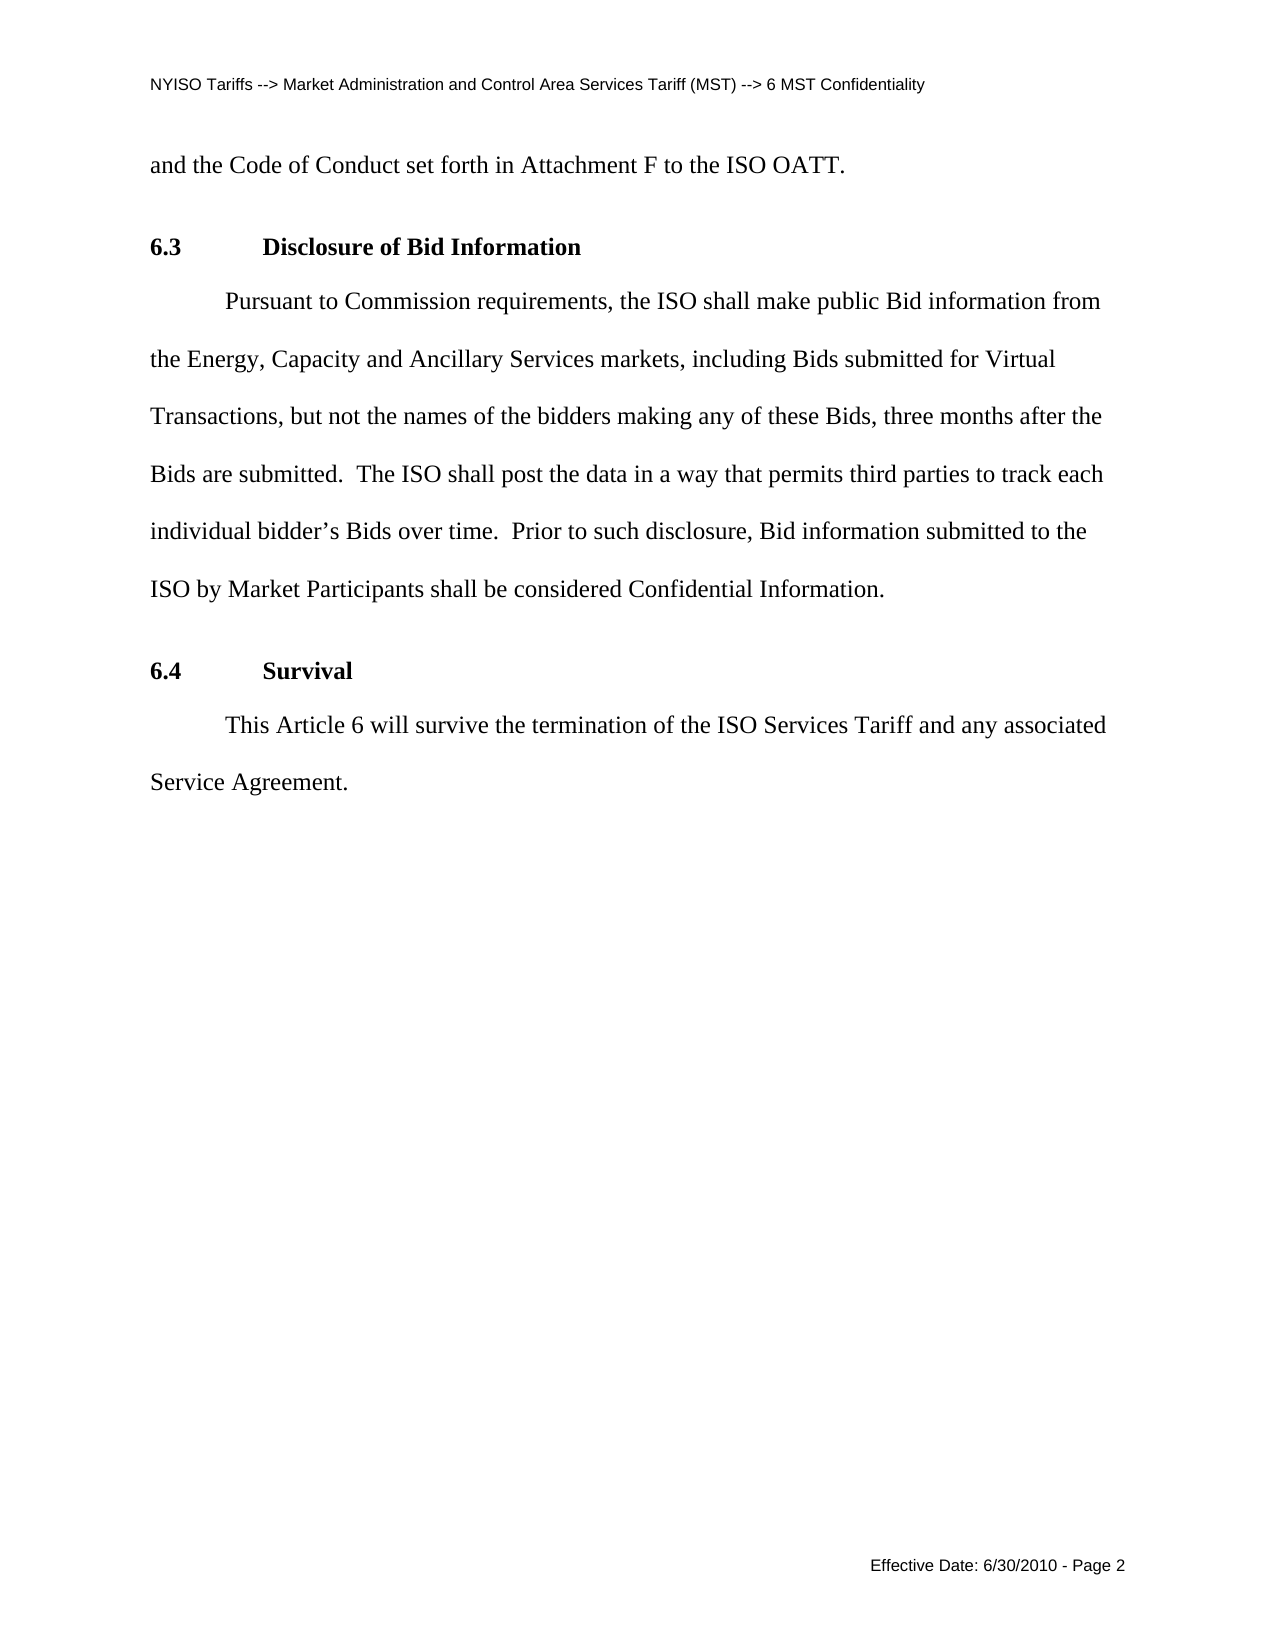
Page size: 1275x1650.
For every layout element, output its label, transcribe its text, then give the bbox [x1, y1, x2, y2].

subtitle 6.3 Disclosure of Bid Information [150, 232, 1123, 261]
subtitle 6.4 Survival [150, 656, 1123, 685]
text This Article 6 will survive the termination of the ISO Services Tariff and any associated Service Agreement. [150, 710, 1125, 796]
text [150, 150, 1125, 179]
text Pursuant to Commission requirements, the ISO shall make public Bid information from the Energy, Capacity and Ancillary Services markets, including Bids submitted for Virtual Transactions, but not the names of the bidders making any of these Bids, three months after the Bids are submitted. The ISO shall post the data in a way that permits third parties to track each individual bidder’s Bids over time. Prior to such disclosure, Bid information submitted to the ISO by Market Participants shall be considered Confidential Information. [150, 286, 1125, 602]
